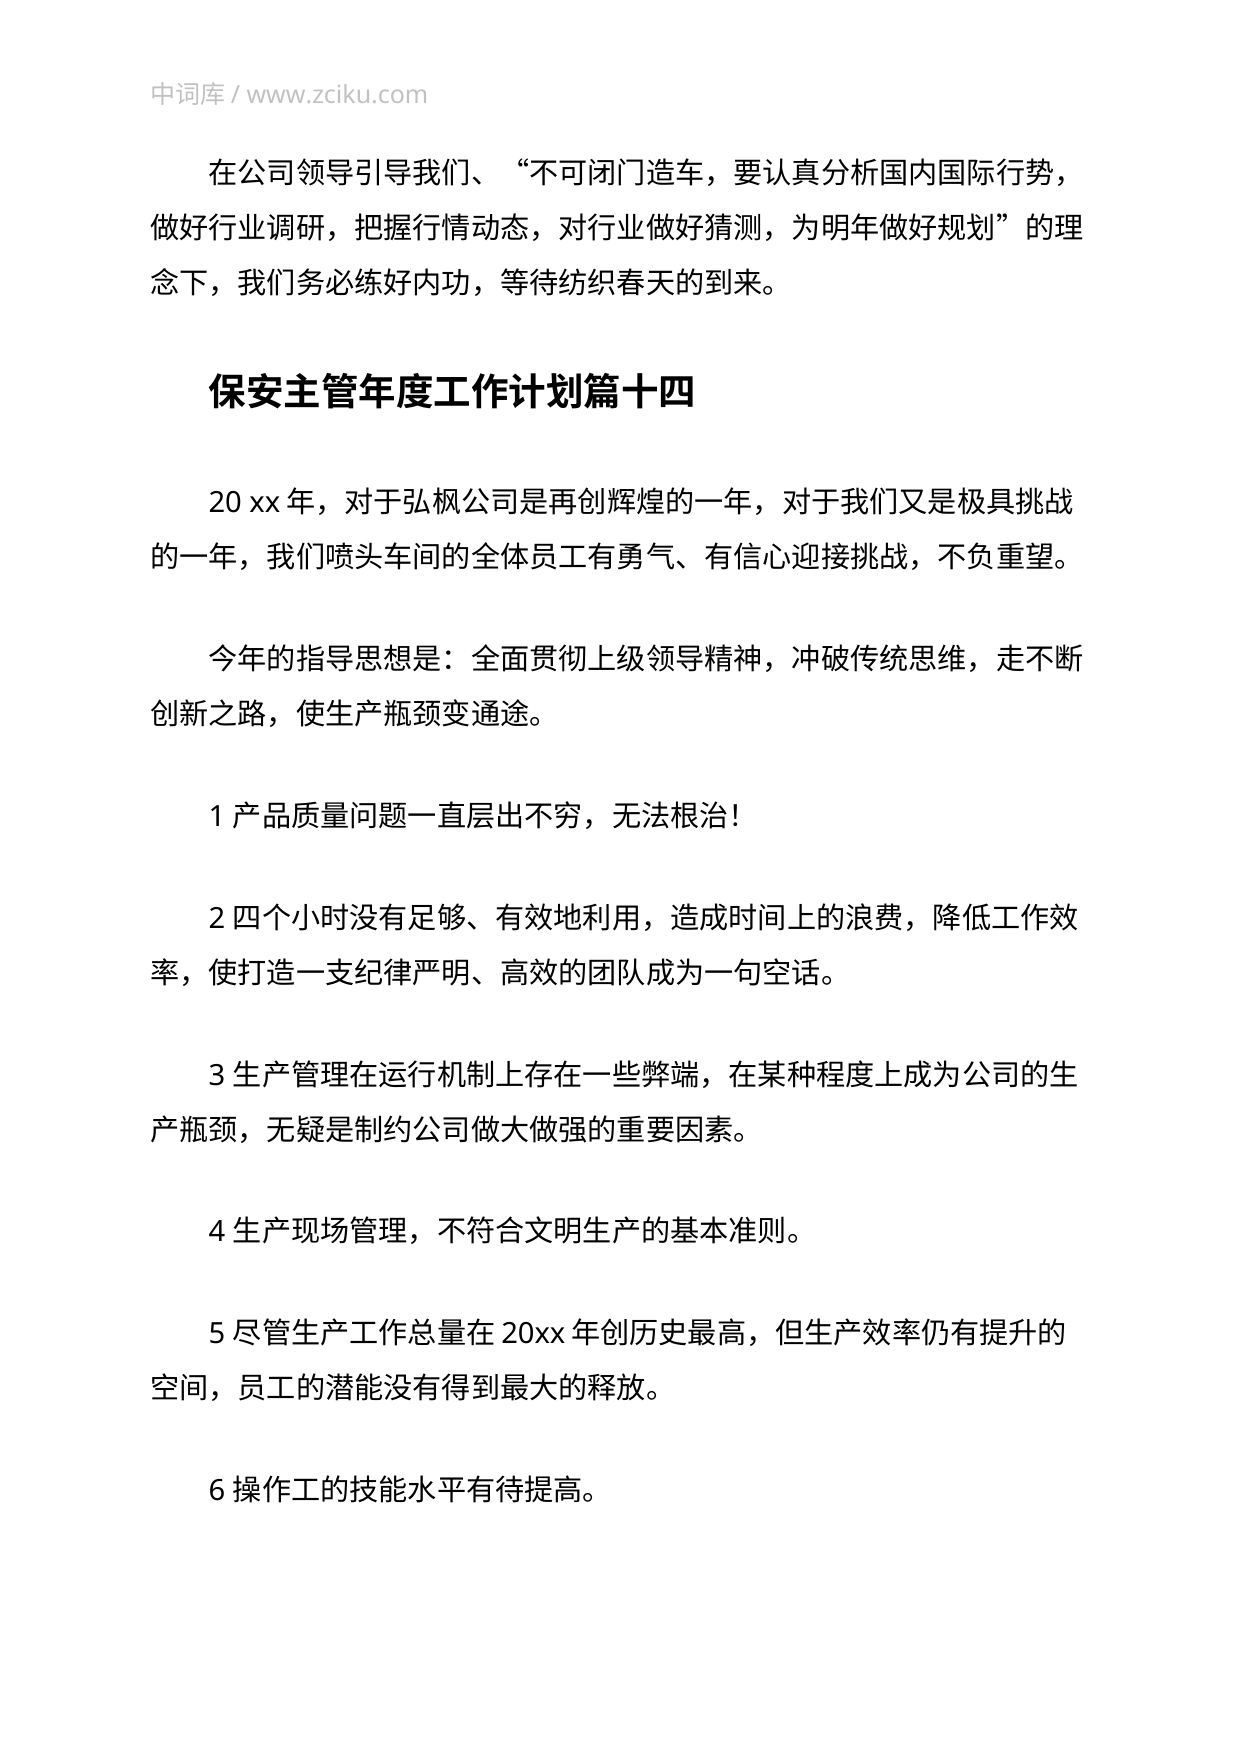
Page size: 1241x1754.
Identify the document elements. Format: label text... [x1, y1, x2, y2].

text 3 生产管理在运行机制上存在一些弊端，在某种程度上成为公司的生产瓶颈，无疑是制约公司做大做强的重要因素。 [150, 1051, 1090, 1148]
text 今年的指导思想是：全面贯彻上级领导精神，冲破传统思维，走不断创新之路，使生产瓶颈变通途。 [150, 636, 1090, 733]
text 在公司领导引导我们、“不可闭门造车，要认真分析国内国际行势，做好行业调研，把握行情动态，对行业做好猜测，为明年做好规划”的理念下，我们务必练好内功，等待纺织春天的到来。 [150, 150, 1090, 302]
text 保安主管年度工作计划篇十四 [150, 362, 1090, 416]
text 5 尽管生产工作总量在20xx年创历史最高，但生产效率仍有提升的空间，员工的潜能没有得到最大的释放。 [150, 1310, 1090, 1407]
text 1 产品质量问题一直层出不穷，无法根治！ [150, 792, 1090, 835]
text 6 操作工的技能水平有待提高。 [150, 1467, 1090, 1509]
text 4 生产现场管理，不符合文明生产的基本准则。 [150, 1208, 1090, 1250]
text 2 四个小时没有足够、有效地利用，造成时间上的浪费，降低工作效率，使打造一支纪律严明、高效的团队成为一句空话。 [150, 894, 1090, 992]
text 20 xx年，对于弘枫公司是再创辉煌的一年，对于我们又是极具挑战的一年，我们喷头车间的全体员工有勇气、有信心迎接挑战，不负重望。 [150, 479, 1090, 576]
